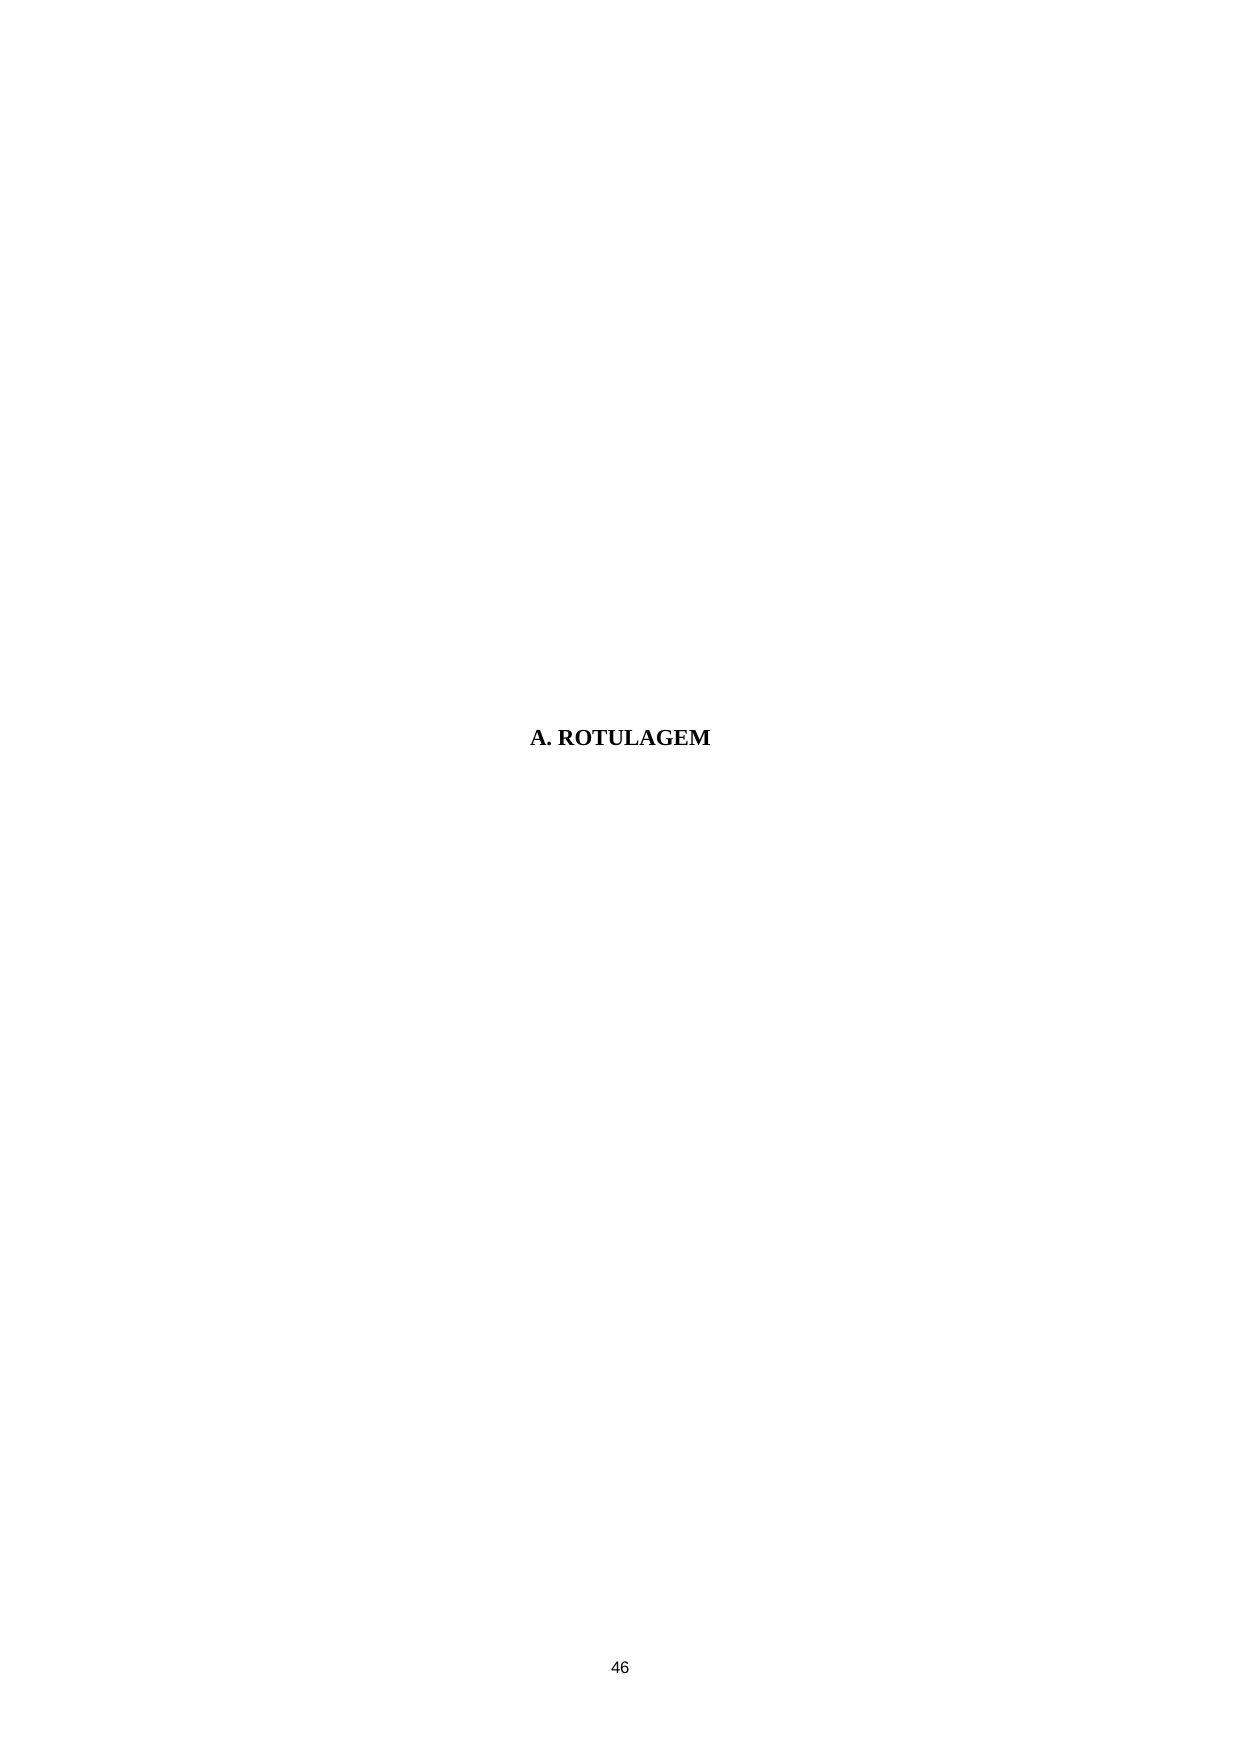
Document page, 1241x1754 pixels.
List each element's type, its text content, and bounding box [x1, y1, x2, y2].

title A. ROTULAGEM [148, 724, 1092, 751]
